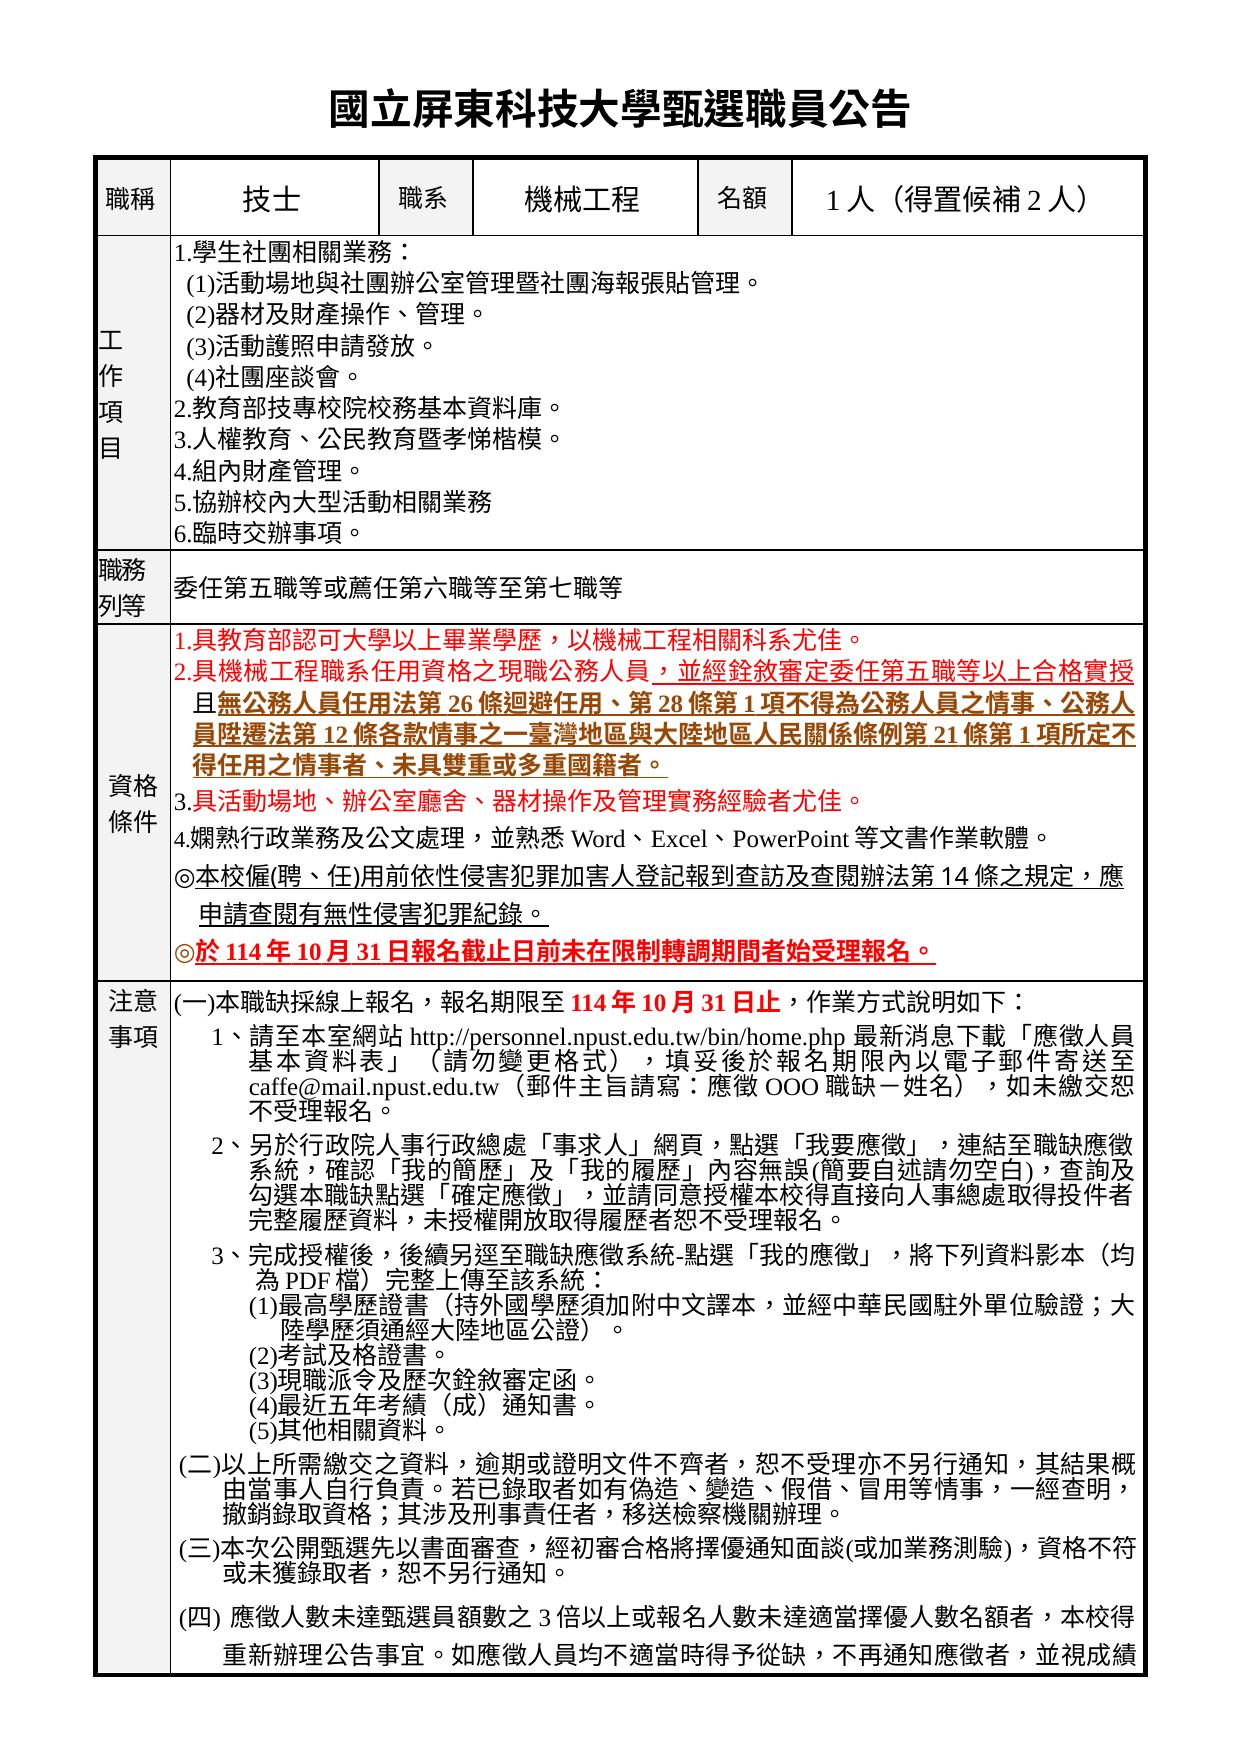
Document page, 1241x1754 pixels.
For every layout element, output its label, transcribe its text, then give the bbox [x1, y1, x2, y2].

text 國立屏東科技大學甄選職員公告 [89, 76, 1152, 136]
table_cell 1.學生社團相關業務： (1)活動場地與社團辦公室管理暨社團海報張貼管理。 (2)器材及財產操作、管理。 (3)活動護照申請發放。 (4)社團座談會。 2.教育部技專校院校務基本資料庫。 3.人權教育、公民教育暨孝悌楷模。 4.組內財產管理。 5.協辦校內大型活動相關業務 6.臨時交辦事項。 [171, 236, 1143, 549]
table_header 名額 [699, 160, 791, 235]
table_header 職系 [380, 160, 472, 235]
table_header 機械工程 [474, 160, 697, 235]
table_cell 資格條件 [98, 625, 170, 980]
table_cell 委任第五職等或薦任第六職等至第七職等 [171, 551, 1143, 623]
table_cell 注意事項 [98, 982, 170, 1672]
table_cell 1.具教育部認可大學以上畢業學歷，以機械工程相關科系尤佳。 2.具機械工程職系任用資格之現職公務人員，並經銓敘審定委任第五職等以上合格實授且無公務人員任用法第26條迴避任用、第28條第1項不得為公務人員之情事、公務人員陞遷法第12條各款情事之一臺灣地區與大陸地區人民關係條例第21條第1項所定不得任用之情事者、未具雙重或多重國籍者。 3.具活動場地、辦公室廳舍、器材操作及管理實務經驗者尤佳。 4.嫻熟行政業務及公文處理，並熟悉Word、Excel、PowerPoint等文書作業軟體。 ◎本校僱(聘、任)用前依性侵害犯罪加害人登記報到查訪及查閱辦法第14條之規定，應申請查閱有無性侵害犯罪紀錄。 ◎於114年10月31日報名截止日前未在限制轉調期間者始受理報名。 [171, 625, 1143, 980]
table_header 1人（得置候補2人） [793, 160, 1143, 235]
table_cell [171, 982, 1143, 1672]
table_header 技士 [171, 160, 378, 235]
table_cell 職務 列等 [98, 551, 170, 623]
table_header 職稱 [98, 160, 170, 235]
table_cell 工 作 項 目 [98, 236, 170, 549]
